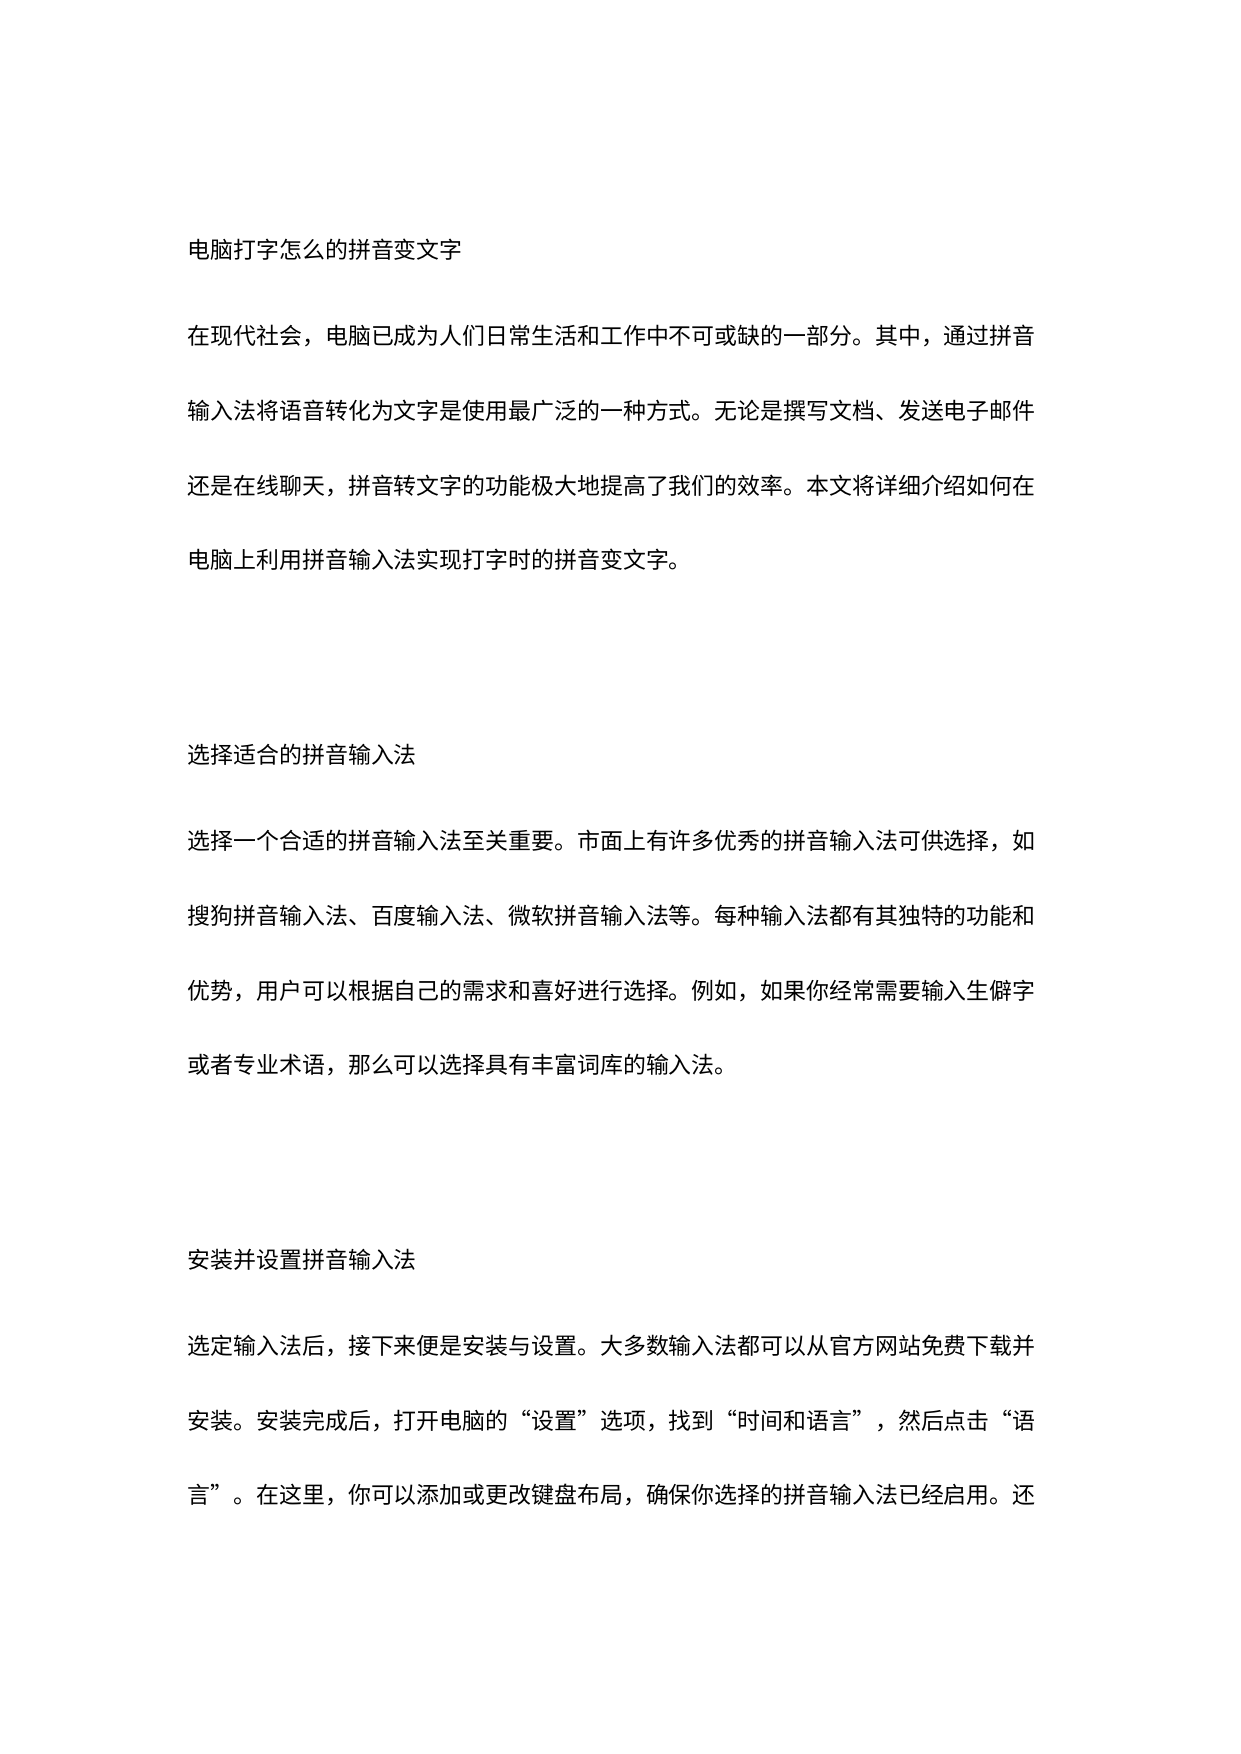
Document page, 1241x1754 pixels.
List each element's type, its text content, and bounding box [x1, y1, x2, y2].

text 安装并设置拼音输入法 [187, 1226, 1053, 1291]
text 选择一个合适的拼音输入法至关重要。市面上有许多优秀的拼音输入法可供选择，如搜狗拼音输入法、百度输入法、微软拼音输入法等。每种输入法都有其独特的功能和优势，用户可以根据自己的需求和喜好进行选择。例如，如果你经常需要输入生僻字或者专业术语，那么可以选择具有丰富词库的输入法。 [187, 807, 1053, 1096]
text 电脑打字怎么的拼音变文字 [187, 216, 1053, 281]
text 选择适合的拼音输入法 [187, 721, 1053, 786]
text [187, 1312, 1053, 1527]
text 在现代社会，电脑已成为人们日常生活和工作中不可或缺的一部分。其中，通过拼音输入法将语音转化为文字是使用最广泛的一种方式。无论是撰写文档、发送电子邮件还是在线聊天，拼音转文字的功能极大地提高了我们的效率。本文将详细介绍如何在电脑上利用拼音输入法实现打字时的拼音变文字。 [187, 302, 1053, 591]
